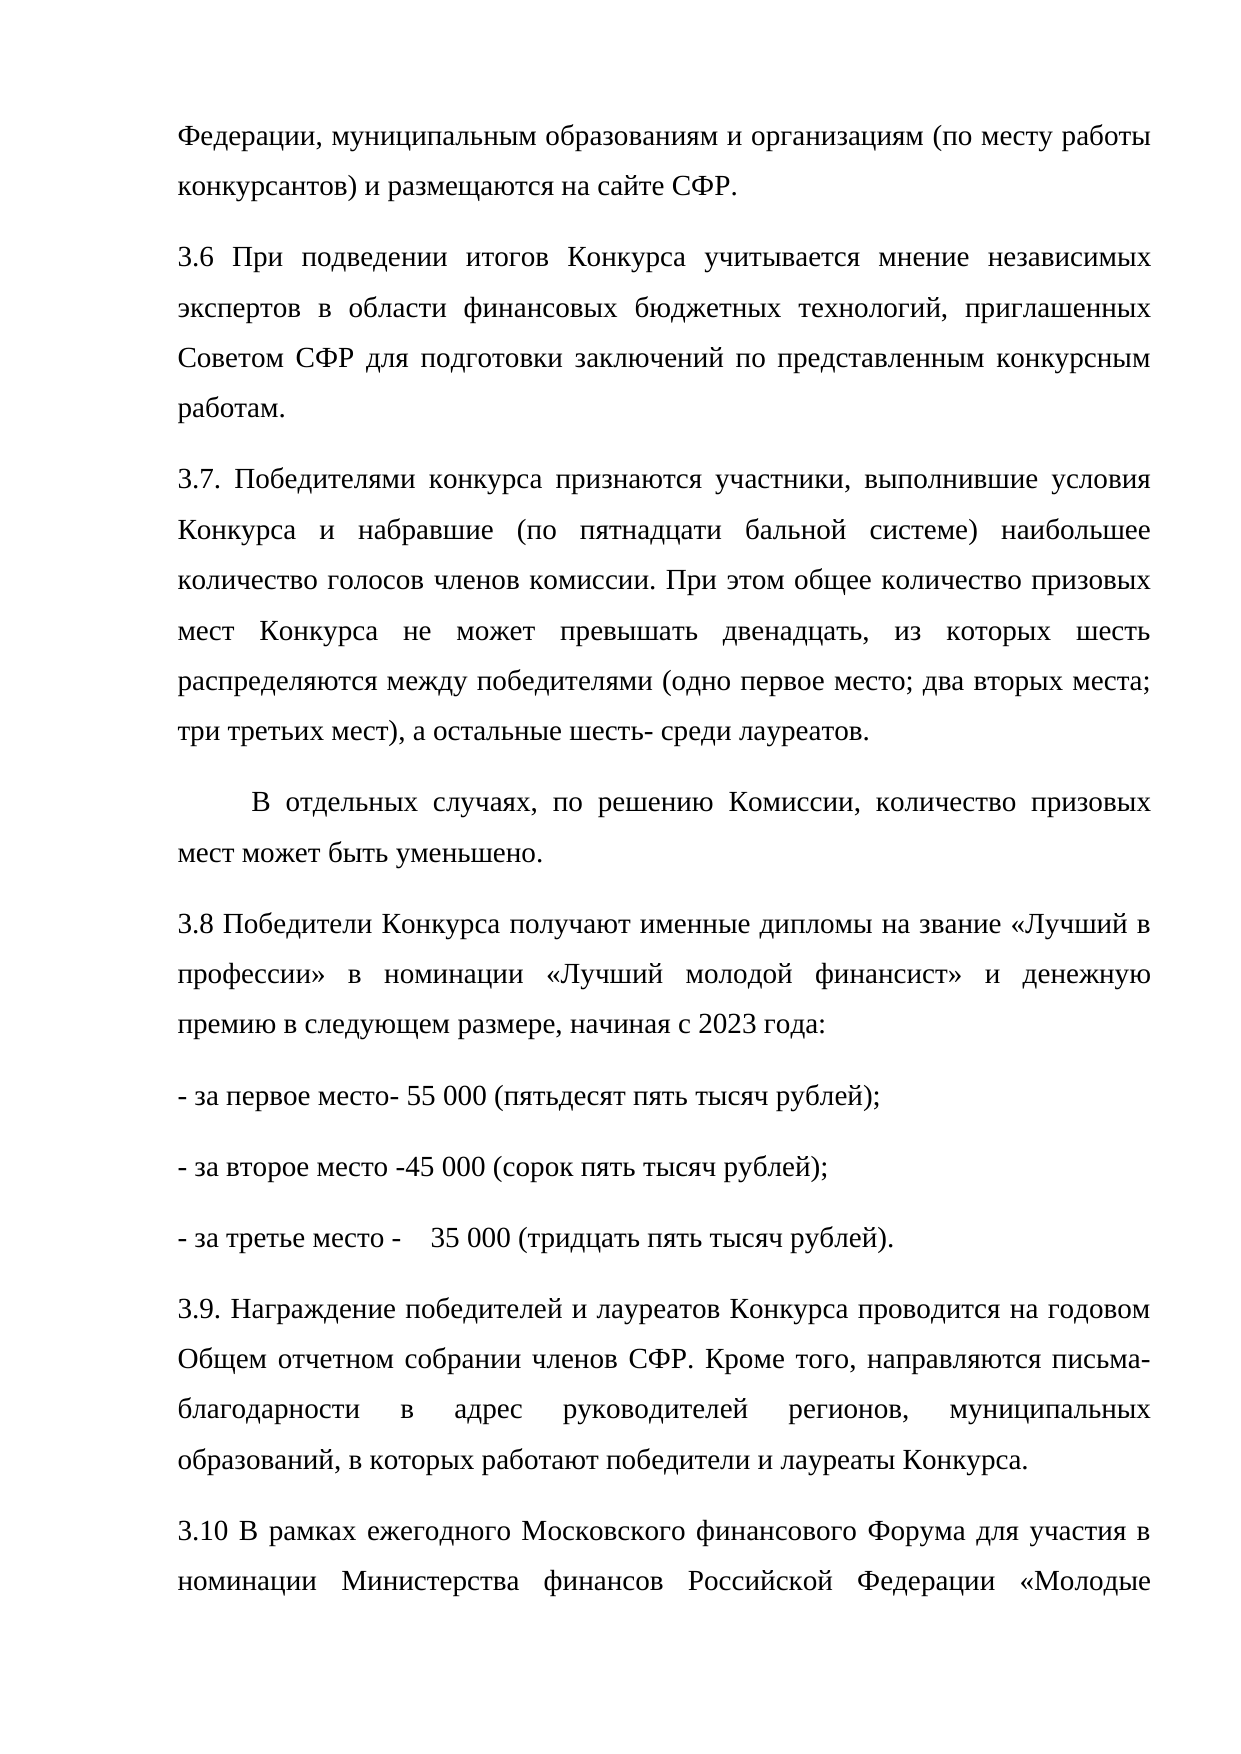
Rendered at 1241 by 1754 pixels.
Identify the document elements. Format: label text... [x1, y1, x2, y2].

text 3.6 При подведении итогов Конкурса учитывается мнение независимых экспертов в области финансовых бюджетных технологий, приглашенных Советом СФР для подготовки заключений по представленным конкурсным работам. [177, 239, 1152, 424]
text - за второе место -45 000 (сорок пять тысяч рублей); [177, 1149, 1152, 1182]
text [177, 118, 1152, 202]
text 3.7. Победителями конкурса признаются участники, выполнившие условия Конкурса и набравшие (по пятнадцати бальной системе) наибольшее количество голосов членов комиссии. При этом общее количество призовых мест Конкурса не может превышать двенадцать, из которых шесть распределяются между победителями (одно первое место; два вторых места; три третьих мест), а остальные шесть- среди лауреатов. [177, 462, 1152, 747]
text 3.8 Победители Конкурса получают именные дипломы на звание «Лучший в профессии» в номинации «Лучший молодой финансист» и денежную премию в следующем размере, начиная с 2023 года: [177, 906, 1152, 1040]
text - за третье место - 35 000 (тридцать пять тысяч рублей). [177, 1220, 1152, 1253]
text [177, 1513, 1152, 1597]
text - за первое место- 55 000 (пятьдесят пять тысяч рублей); [177, 1078, 1152, 1111]
text 3.9. Награждение победителей и лауреатов Конкурса проводится на годовом Общем отчетном собрании членов СФР. Кроме того, направляются письма- благодарности в адрес руководителей регионов, муниципальных образований, в которых работают победители и лауреаты Конкурса. [177, 1291, 1152, 1476]
text В отдельных случаях, по решению Комиссии, количество призовых мест может быть уменьшено. [177, 784, 1152, 868]
